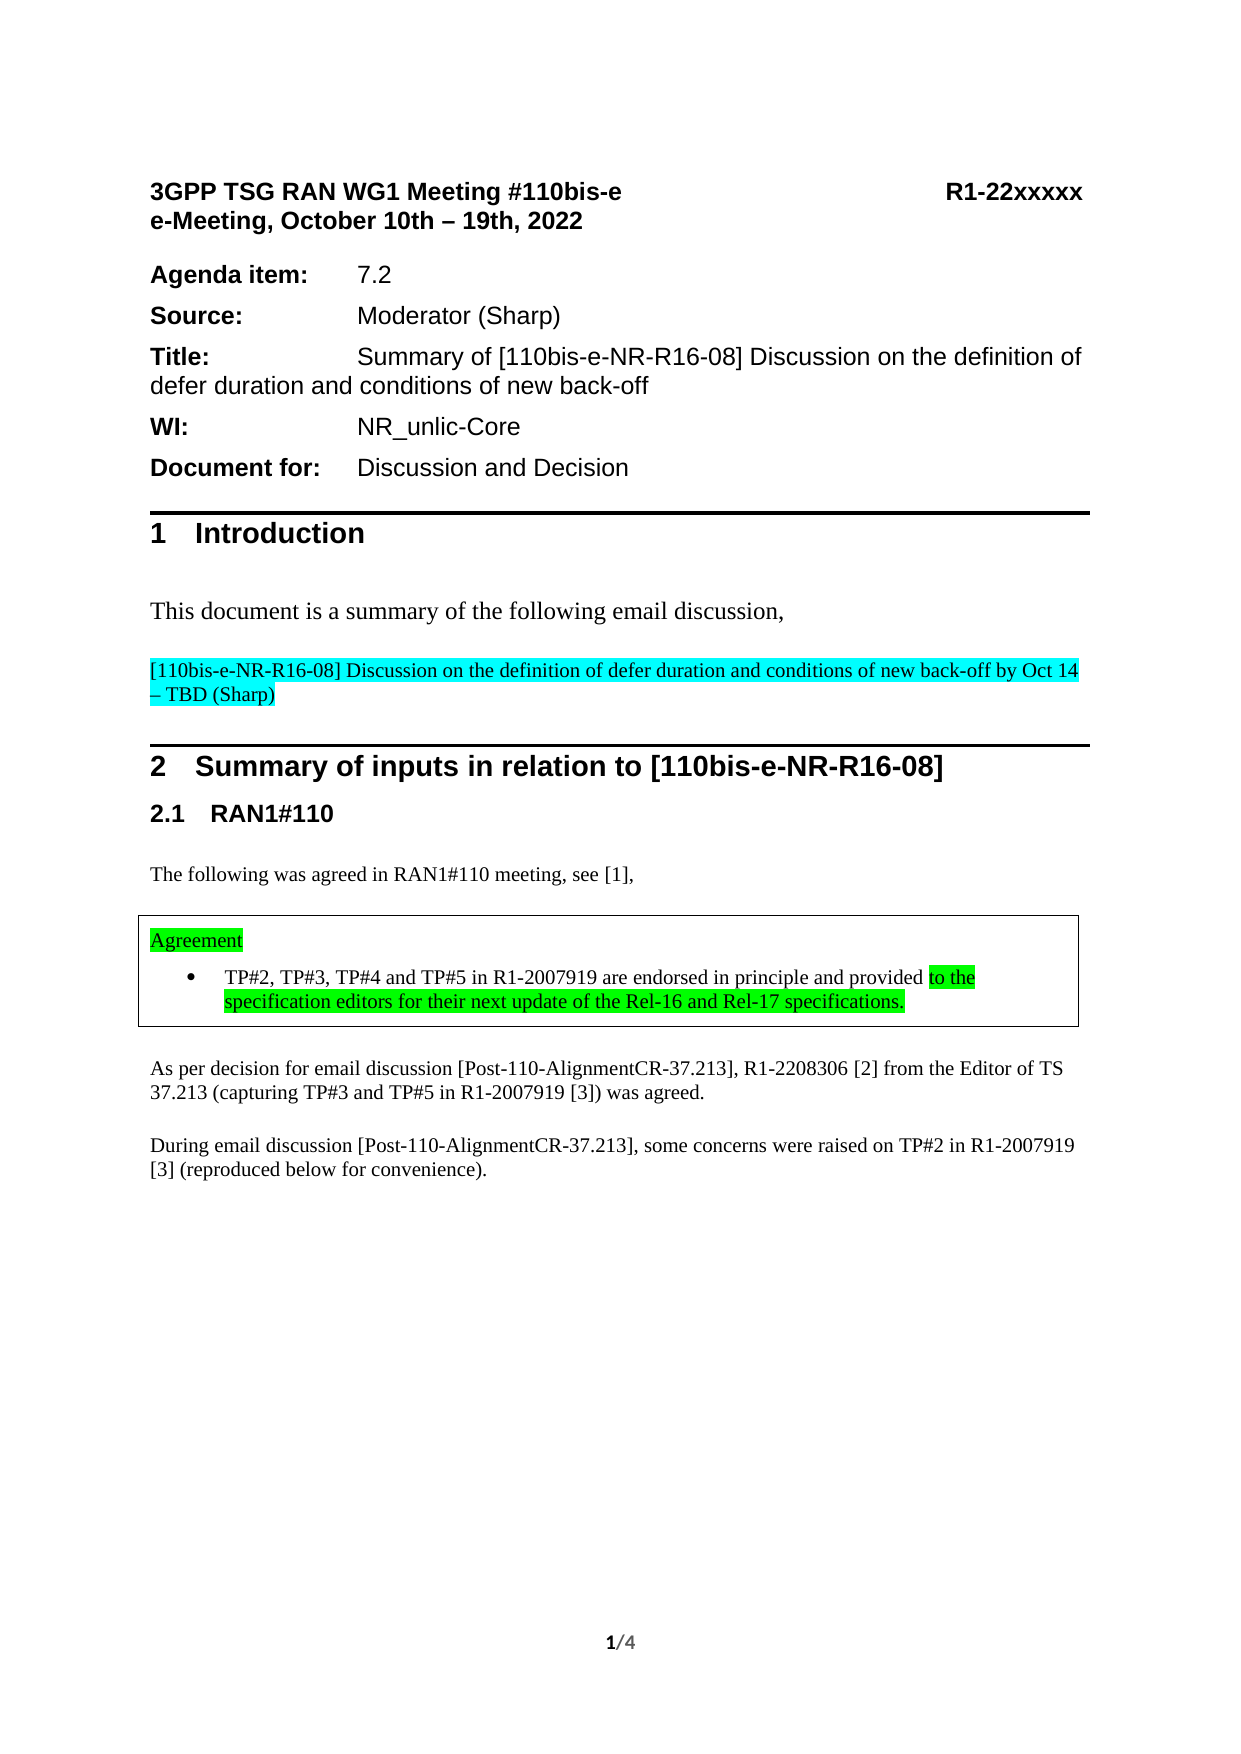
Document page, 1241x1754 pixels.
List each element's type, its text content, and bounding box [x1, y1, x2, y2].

text [110bis-e-NR-R16-08] Discussion on the definition of defer duration and conditions of new back-off by Oct 14 – TBD (Sharp) [275, 658, 1090, 706]
text WI: NR_unlic-Core [150, 412, 1090, 441]
text As per decision for email discussion [Post-110-AlignmentCR-37.213], R1-2208306 [2] from the Editor of TS 37.213 (capturing TP#3 and TP#5 in R1-2007919 [3]) was agreed. [150, 1056, 1090, 1104]
text During email discussion [Post-110-AlignmentCR-37.213], some concerns were raised on TP#2 in R1-2007919 [3] (reproduced below for convenience). [150, 1133, 1090, 1181]
text The following was agreed in RAN1#110 meeting, see [1], [150, 862, 1090, 886]
table_header Agreement TP#2, TP#3, TP#4 and TP#5 in R1-2007919 are endorsed in principle and provided to the specification editors for their next update of the Rel-16 and Rel-17 specifications. [139, 916, 1078, 1026]
text Title: Summary of [110bis-e-NR-R16-08] Discussion on the definition of defer duration and conditions of new back-off [150, 342, 1090, 400]
text Source: Moderator (Sharp) [150, 301, 1090, 330]
title 3GPP TSG RAN WG1 Meeting #110bis-e R1-22xxxxx [150, 177, 1090, 206]
subtitle Introduction [150, 515, 1090, 550]
text This document is a summary of the following email discussion, [150, 596, 1090, 625]
subtitle Summary of inputs in relation to [110bis-e-NR-R16-08] [150, 747, 1090, 783]
subtitle RAN1#110 [150, 799, 1090, 828]
title e-Meeting, October 10th – 19th, 2022 [150, 206, 1090, 235]
text Agenda item: 7.2 [150, 260, 1090, 288]
text Document for: Discussion and Decision [150, 453, 1090, 482]
